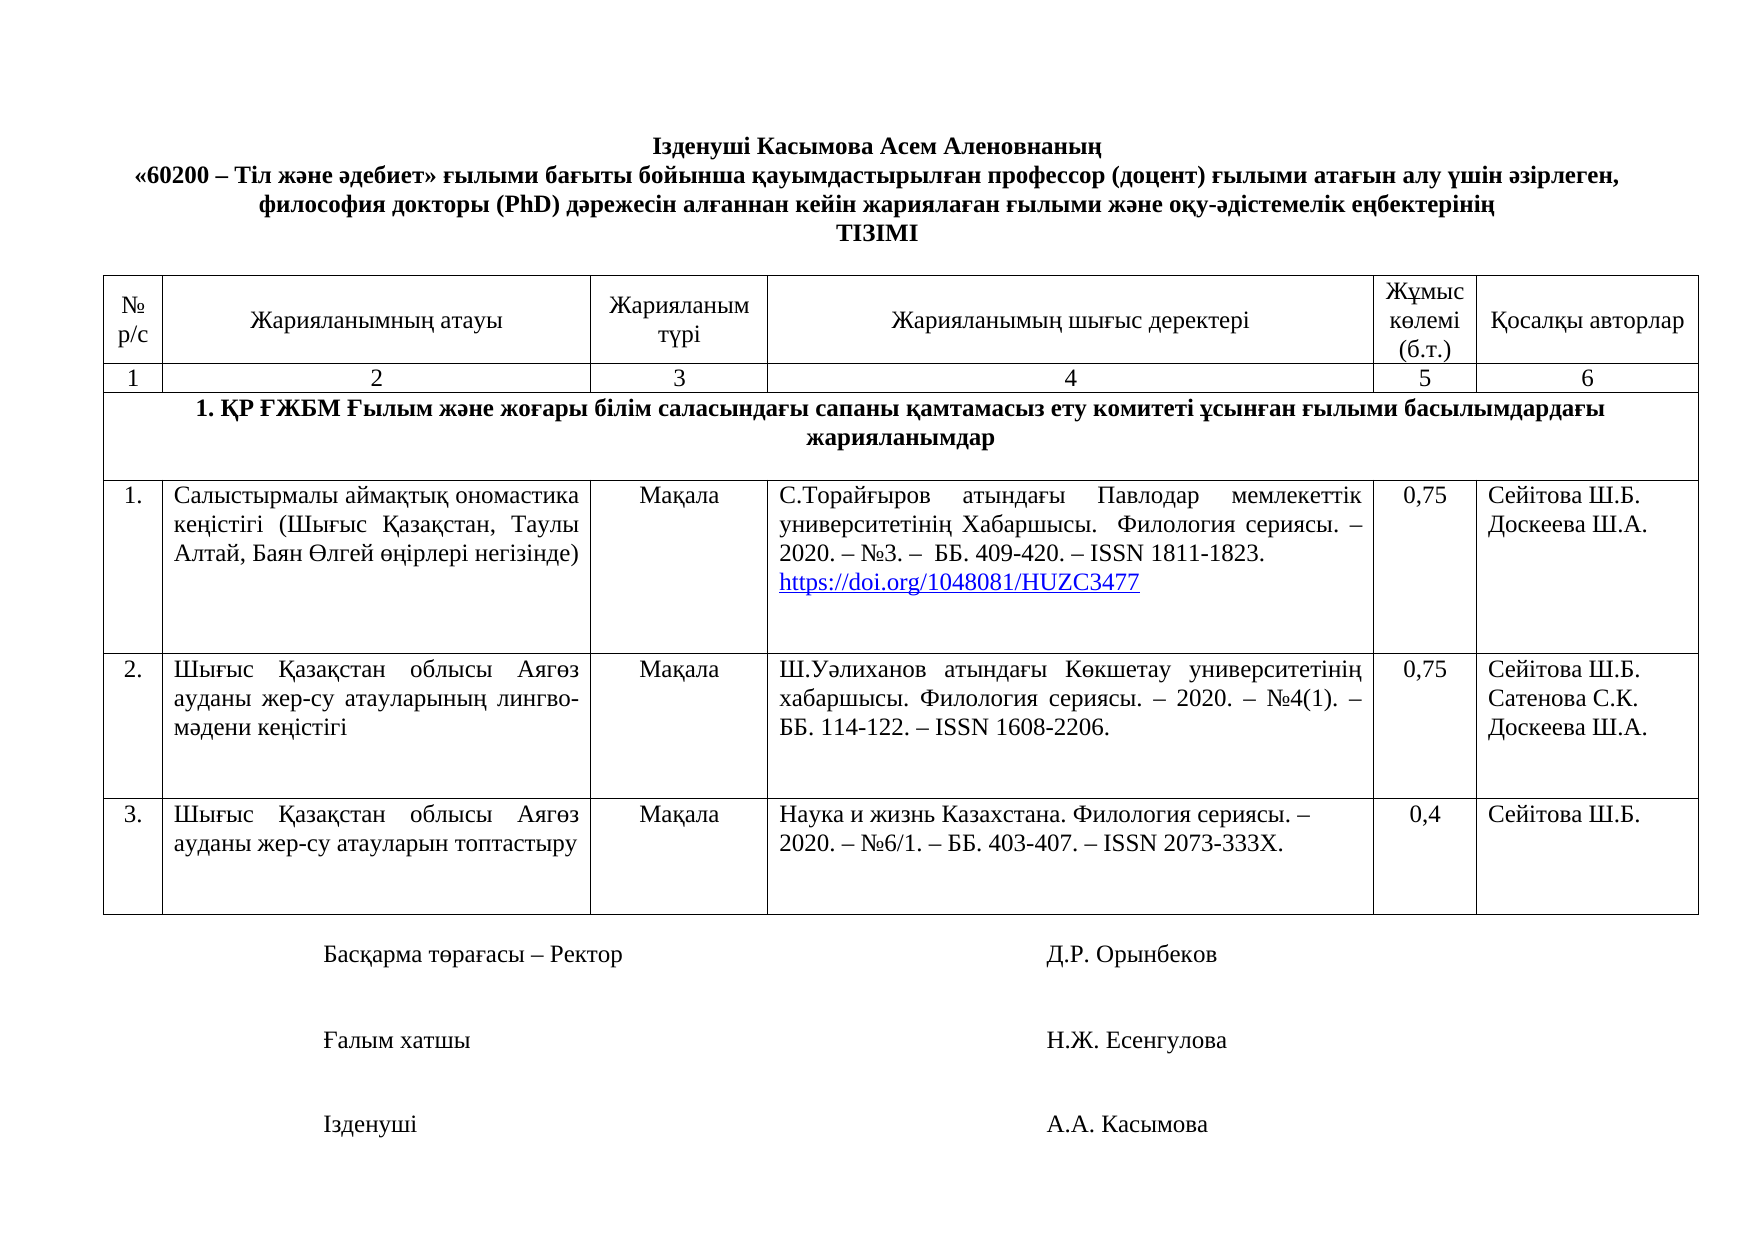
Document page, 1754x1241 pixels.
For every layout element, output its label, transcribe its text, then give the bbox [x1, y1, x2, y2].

table_cell Шығыс Қазақстан облысы Аягөз ауданы жер-су атауларының лингво-мәдени кеңістігі [163, 654, 590, 798]
table_cell Наука и жизнь Казахстана. Филология сериясы. – 2020. – №6/1. – ББ. 403-407. – ISSN 2073-333X. [768, 799, 1373, 914]
table_cell 1. [104, 481, 162, 653]
table_cell Мақала [591, 654, 767, 798]
table_cell С.Торайғыров атындағы Павлодар мемлекеттік университетінің Хабаршысы. Филология сериясы. – 2020. – №3. – ББ. 409-420. – ISSN 1811-1823. https://doi.org/1048081/HUZC3477 [768, 481, 1373, 653]
table_cell 5 [1374, 364, 1476, 392]
table_header Жарияланымның атауы [163, 276, 590, 362]
text «60200 – Тіл және әдебиет» ғылыми бағыты бойынша қауымдастырылған профессор (доцент) ғылыми атағын алу үшін әзірлеген, философия докторы (PhD) дәрежесін алғаннан кейін жариялаған ғылыми және оқу-әдістемелік еңбектерінің [118, 160, 1636, 218]
table_cell 0,75 [1374, 481, 1476, 653]
table_cell 1 [104, 364, 162, 392]
table_cell Сейітова Ш.Б. [1477, 799, 1698, 914]
table_cell Мақала [591, 799, 767, 914]
table_cell 3. [104, 799, 162, 914]
table_header № р/с [104, 276, 162, 362]
table_cell 4 [768, 364, 1373, 392]
table_header Жарияланымың шығыс деректері [768, 276, 1373, 362]
table_cell 2. [104, 654, 162, 798]
table_cell 2 [163, 364, 590, 392]
table_cell 6 [1477, 364, 1698, 392]
table_cell 0,4 [1374, 799, 1476, 914]
table_cell Салыстырмалы аймақтық ономастика кеңістігі (Шығыс Қазақстан, Таулы Алтай, Баян Өлгей өңірлері негізінде) [163, 481, 590, 653]
table_header Қосалқы авторлар [1477, 276, 1698, 362]
table_cell Шығыс Қазақстан облысы Аягөз ауданы жер-су атауларын топтастыру [163, 799, 590, 914]
table_cell 1. ҚР ҒЖБМ Ғылым және жоғары білім саласындағы сапаны қамтамасыз ету комитеті ұсынған ғылыми басылымдардағы жарияланымдар [104, 393, 1698, 479]
text ТІЗІМІ [118, 218, 1636, 246]
table_cell 0,75 [1374, 654, 1476, 798]
table_cell Сейітова Ш.Б. Сатенова С.К. Доскеева Ш.А. [1477, 654, 1698, 798]
table_header Жұмыс көлемі (б.т.) [1374, 276, 1476, 362]
text Ізденуші Касымова Асем Аленовнаның [118, 131, 1636, 160]
table_cell Мақала [591, 481, 767, 653]
table_cell Сейітова Ш.Б. Доскеева Ш.А. [1477, 481, 1698, 653]
table_cell Ш.Уәлиханов атындағы Көкшетау университетінің хабаршысы. Филология сериясы. – 2020. – №4(1). – ББ. 114-122. – ISSN 1608-2206. [768, 654, 1373, 798]
table_header Жарияланым түрі [591, 276, 767, 362]
table_cell 3 [591, 364, 767, 392]
